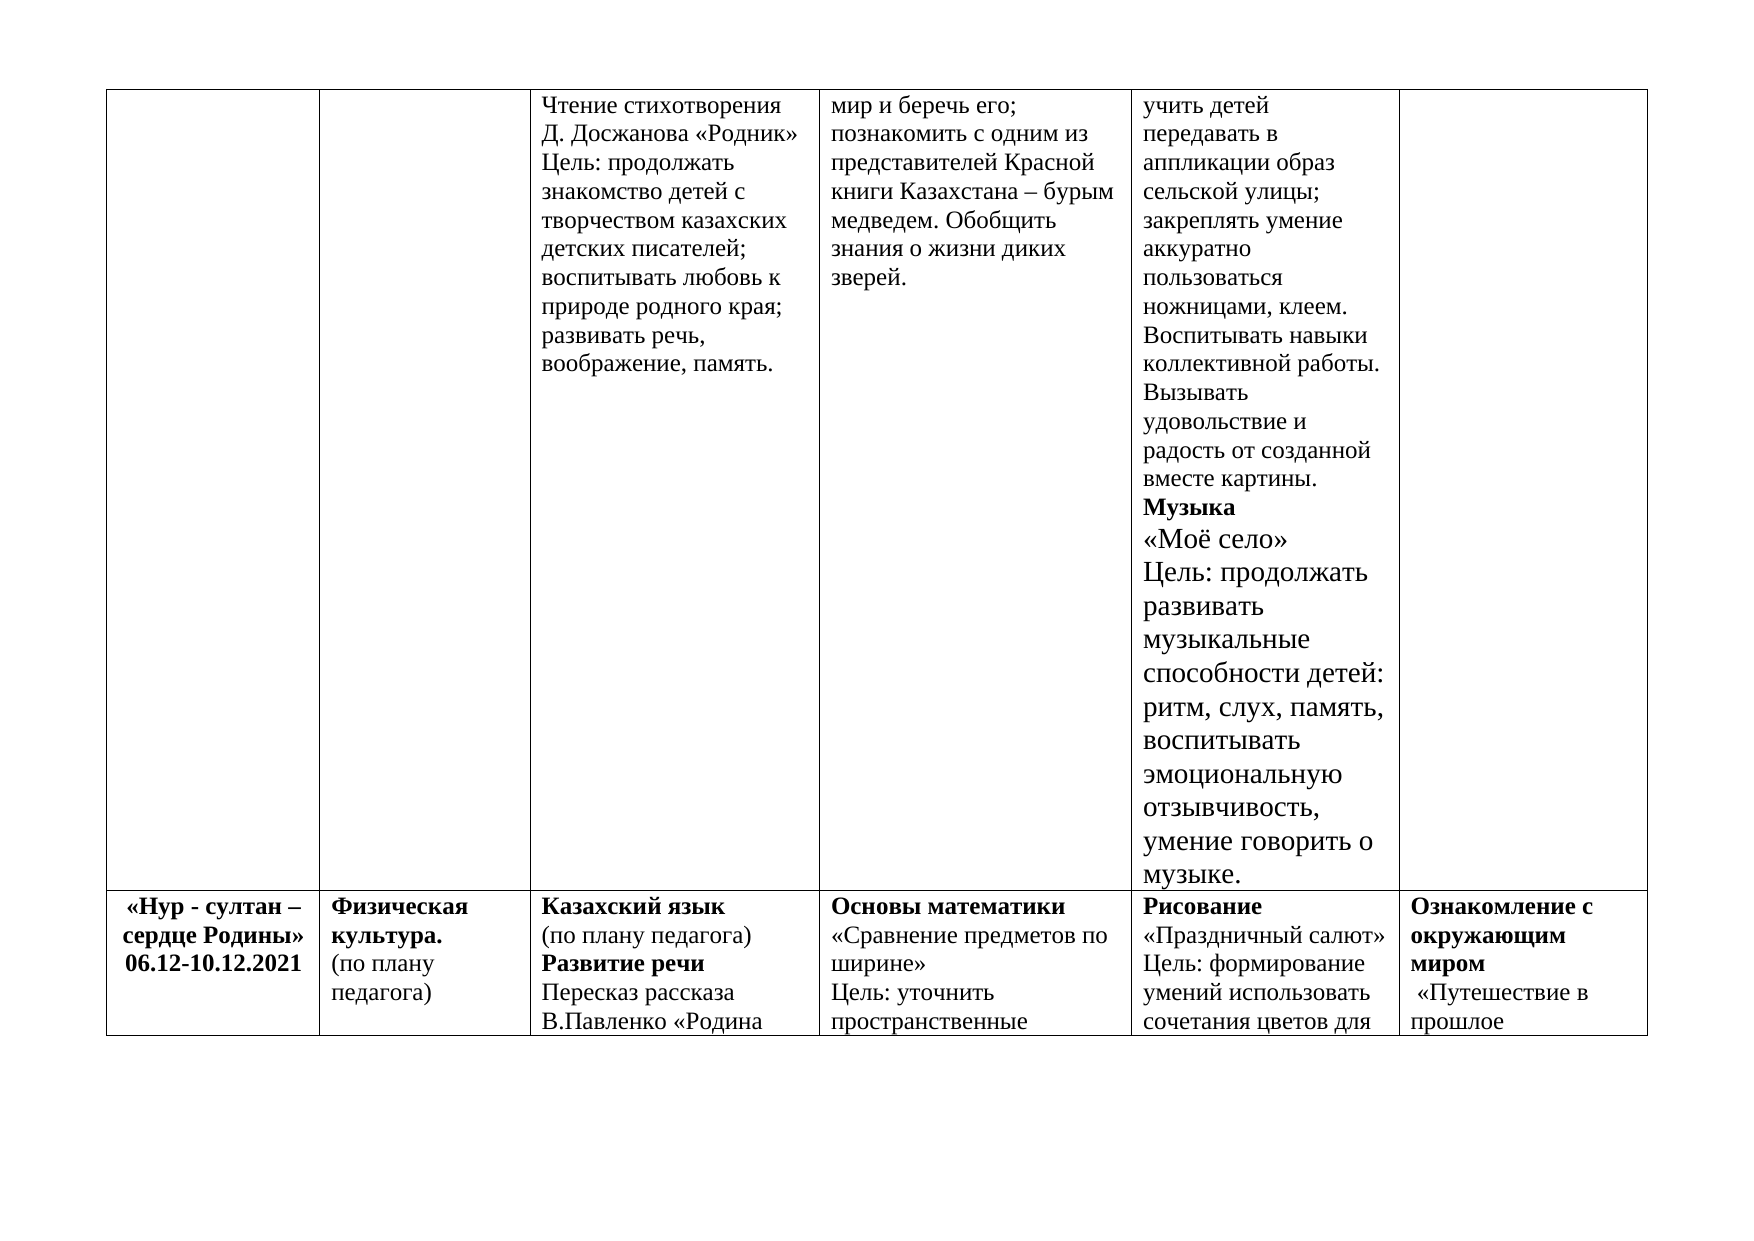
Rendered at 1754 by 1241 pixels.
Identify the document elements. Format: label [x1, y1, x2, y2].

table_cell [1132, 90, 1399, 890]
table_cell [820, 891, 1131, 1035]
table_cell [531, 891, 819, 1035]
table_cell [107, 90, 319, 890]
table_cell [320, 90, 530, 890]
table_cell [820, 90, 1131, 890]
table_cell [1132, 891, 1399, 1035]
table_cell [107, 891, 319, 1035]
table_cell [1400, 891, 1647, 1035]
table_cell [531, 90, 819, 890]
table_cell [1400, 90, 1647, 890]
table_cell [320, 891, 530, 1035]
